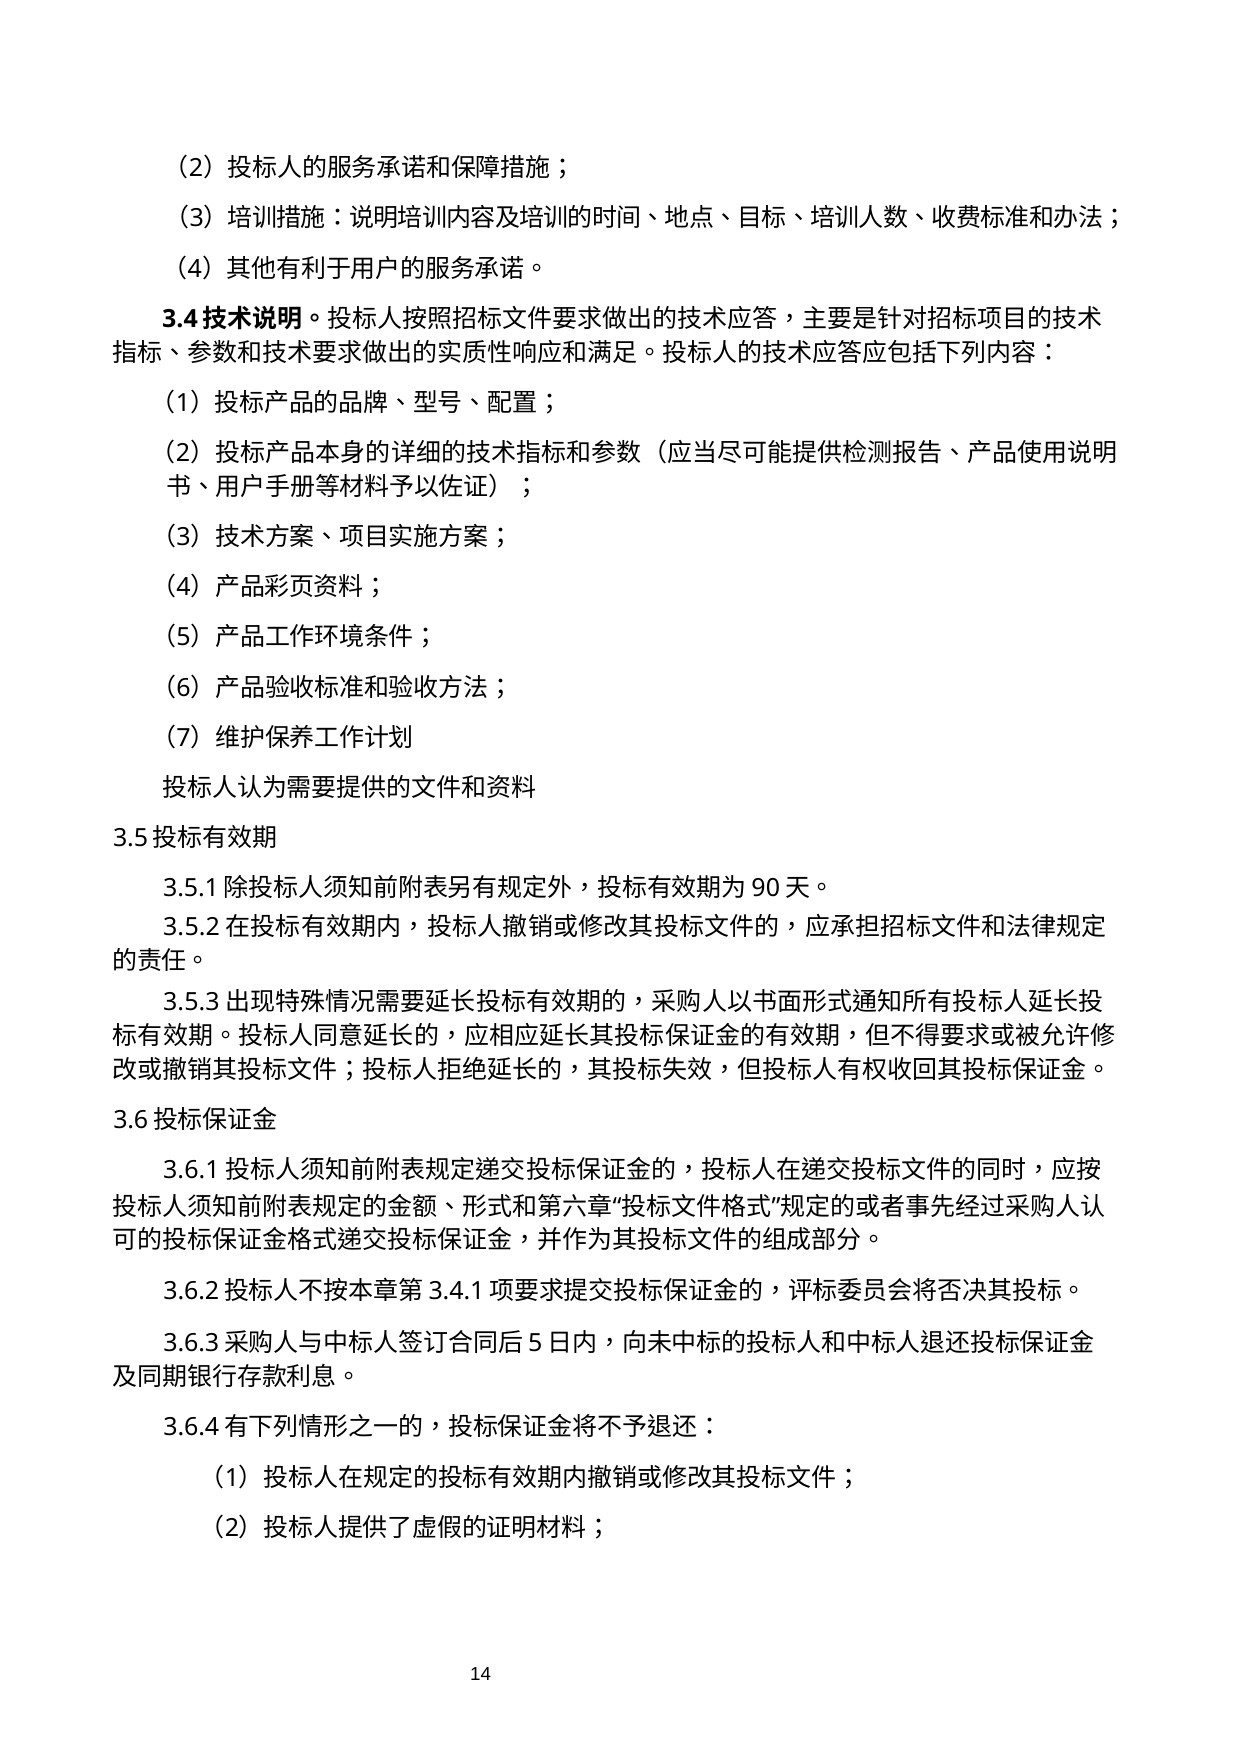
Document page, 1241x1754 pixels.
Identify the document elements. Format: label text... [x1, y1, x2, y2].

text （7）维护保养工作计划 [151, 719, 1128, 753]
text 3.5.1除投标人须知前附表另有规定外，投标有效期为90天。 [163, 869, 1128, 904]
text 3.6.1投标人须知前附表规定递交投标保证金的，投标人在递交投标文件的同时，应按投标人须知前附表规定的金额、形式和第六章“投标文件格式”规定的或者事先经过采购人认可的投标保证金格式递交投标保证金，并作为其投标文件的组成部分。 [112, 1152, 1116, 1256]
text 3.5投标有效期 [113, 820, 1128, 854]
text （3）技术方案、项目实施方案； [151, 519, 1128, 553]
text 3.6.2投标人不按本章第3.4.1项要求提交投标保证金的，评标委员会将否决其投标。 [163, 1272, 1128, 1306]
text 3.6投标保证金 [113, 1102, 1128, 1136]
text （2）投标人的服务承诺和保障措施； [163, 150, 1128, 184]
text 投标人认为需要提供的文件和资料 [162, 769, 1128, 803]
text 3.5.2在投标有效期内，投标人撤销或修改其投标文件的，应承担招标文件和法律规定的责任。 [113, 909, 1116, 977]
text （4）其他有利于用户的服务承诺。 [162, 250, 1128, 284]
text 3.5.3出现特殊情况需要延长投标有效期的，采购人以书面形式通知所有投标人延长投标有效期。投标人同意延长的，应相应延长其投标保证金的有效期，但不得要求或被允许修改或撤销其投标文件；投标人拒绝延长的，其投标失效，但投标人有权收回其投标保证金。 [113, 982, 1116, 1086]
text （1）投标人在规定的投标有效期内撤销或修改其投标文件； [199, 1459, 1128, 1493]
text （2）投标产品本身的详细的技术指标和参数（应当尽可能提供检测报告、产品使用说明书、用户手册等材料予以佐证）； [151, 434, 1122, 503]
text （2）投标人提供了虚假的证明材料； [199, 1509, 1128, 1543]
text （3）培训措施：说明培训内容及培训的时间、地点、目标、培训人数、收费标准和办法； [112, 200, 1128, 234]
text （1）投标产品的品牌、型号、配置； [151, 384, 1128, 419]
text 3.4技术说明。投标人按照招标文件要求做出的技术应答，主要是针对招标项目的技术指标、参数和技术要求做出的实质性响应和满足。投标人的技术应答应包括下列内容： [113, 300, 1122, 368]
text （4）产品彩页资料； [151, 569, 1128, 603]
text （5）产品工作环境条件； [151, 619, 1128, 653]
text （6）产品验收标准和验收方法； [151, 669, 1128, 703]
text 3.6.4有下列情形之一的，投标保证金将不予退还： [163, 1409, 1128, 1443]
text 3.6.3采购人与中标人签订合同后5日内，向未中标的投标人和中标人退还投标保证金及同期银行存款利息。 [112, 1323, 1116, 1393]
